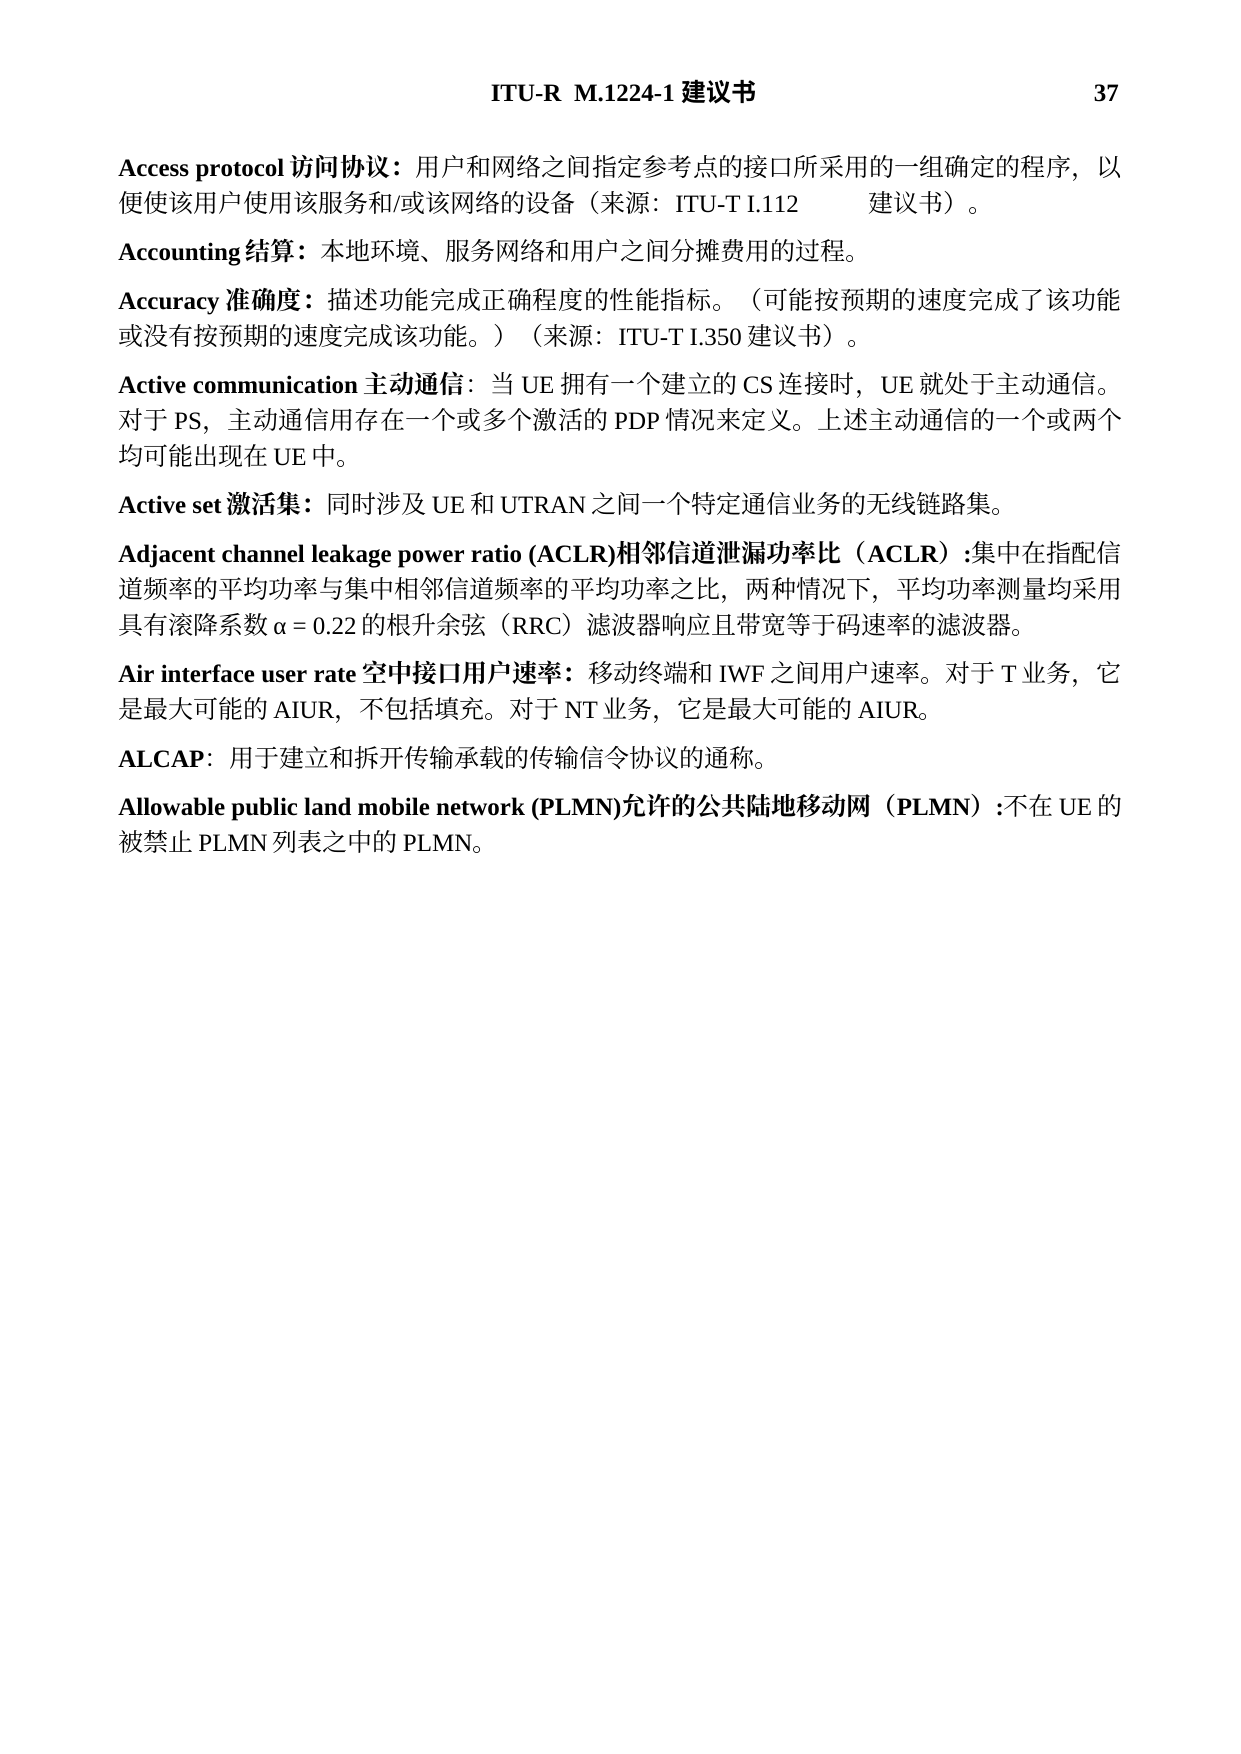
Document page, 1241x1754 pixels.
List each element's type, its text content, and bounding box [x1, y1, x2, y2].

text Access protocol访问协议：用户和网络之间指定参考点的接口所采用的一组确定的程序，以便使该用户使用该服务和/或该网络的设备（来源：ITU-T I.112 建议书）。 [118, 148, 1122, 219]
text Allowable public land mobile network (PLMN)允许的公共陆地移动网（PLMN）:不在UE的被禁止PLMN列表之中的PLMN。 [118, 787, 1122, 859]
text Air interface user rate空中接口用户速率：移动终端和IWF之间用户速率。对于T业务，它是最大可能的AIUR，不包括填充。对于NT业务，它是最大可能的AIUR。 [118, 654, 1122, 726]
text Adjacent channel leakage power ratio (ACLR)相邻信道泄漏功率比（ACLR）:集中在指配信道频率的平均功率与集中相邻信道频率的平均功率之比，两种情况下，平均功率测量均采用具有滚降系数α = 0.22的根升余弦（RRC）滤波器响应且带宽等于码速率的滤波器。 [118, 534, 1122, 641]
text Accounting结算：本地环境、服务网络和用户之间分摊费用的过程。 [118, 232, 1122, 268]
text ALCAP：用于建立和拆开传输承载的传输信令协议的通称。 [118, 738, 1122, 774]
text Active communication主动通信：当UE拥有一个建立的CS连接时，UE就处于主动通信。对于PS，主动通信用存在一个或多个激活的PDP情况来定义。上述主动通信的一个或两个均可能出现在UE中。 [118, 365, 1122, 473]
text Accuracy准确度：描述功能完成正确程度的性能指标。（可能按预期的速度完成了该功能或没有按预期的速度完成该功能。）（来源：ITU-T I.350建议书）。 [118, 281, 1122, 352]
text Active set激活集：同时涉及UE和UTRAN之间一个特定通信业务的无线链路集。 [118, 485, 1122, 521]
